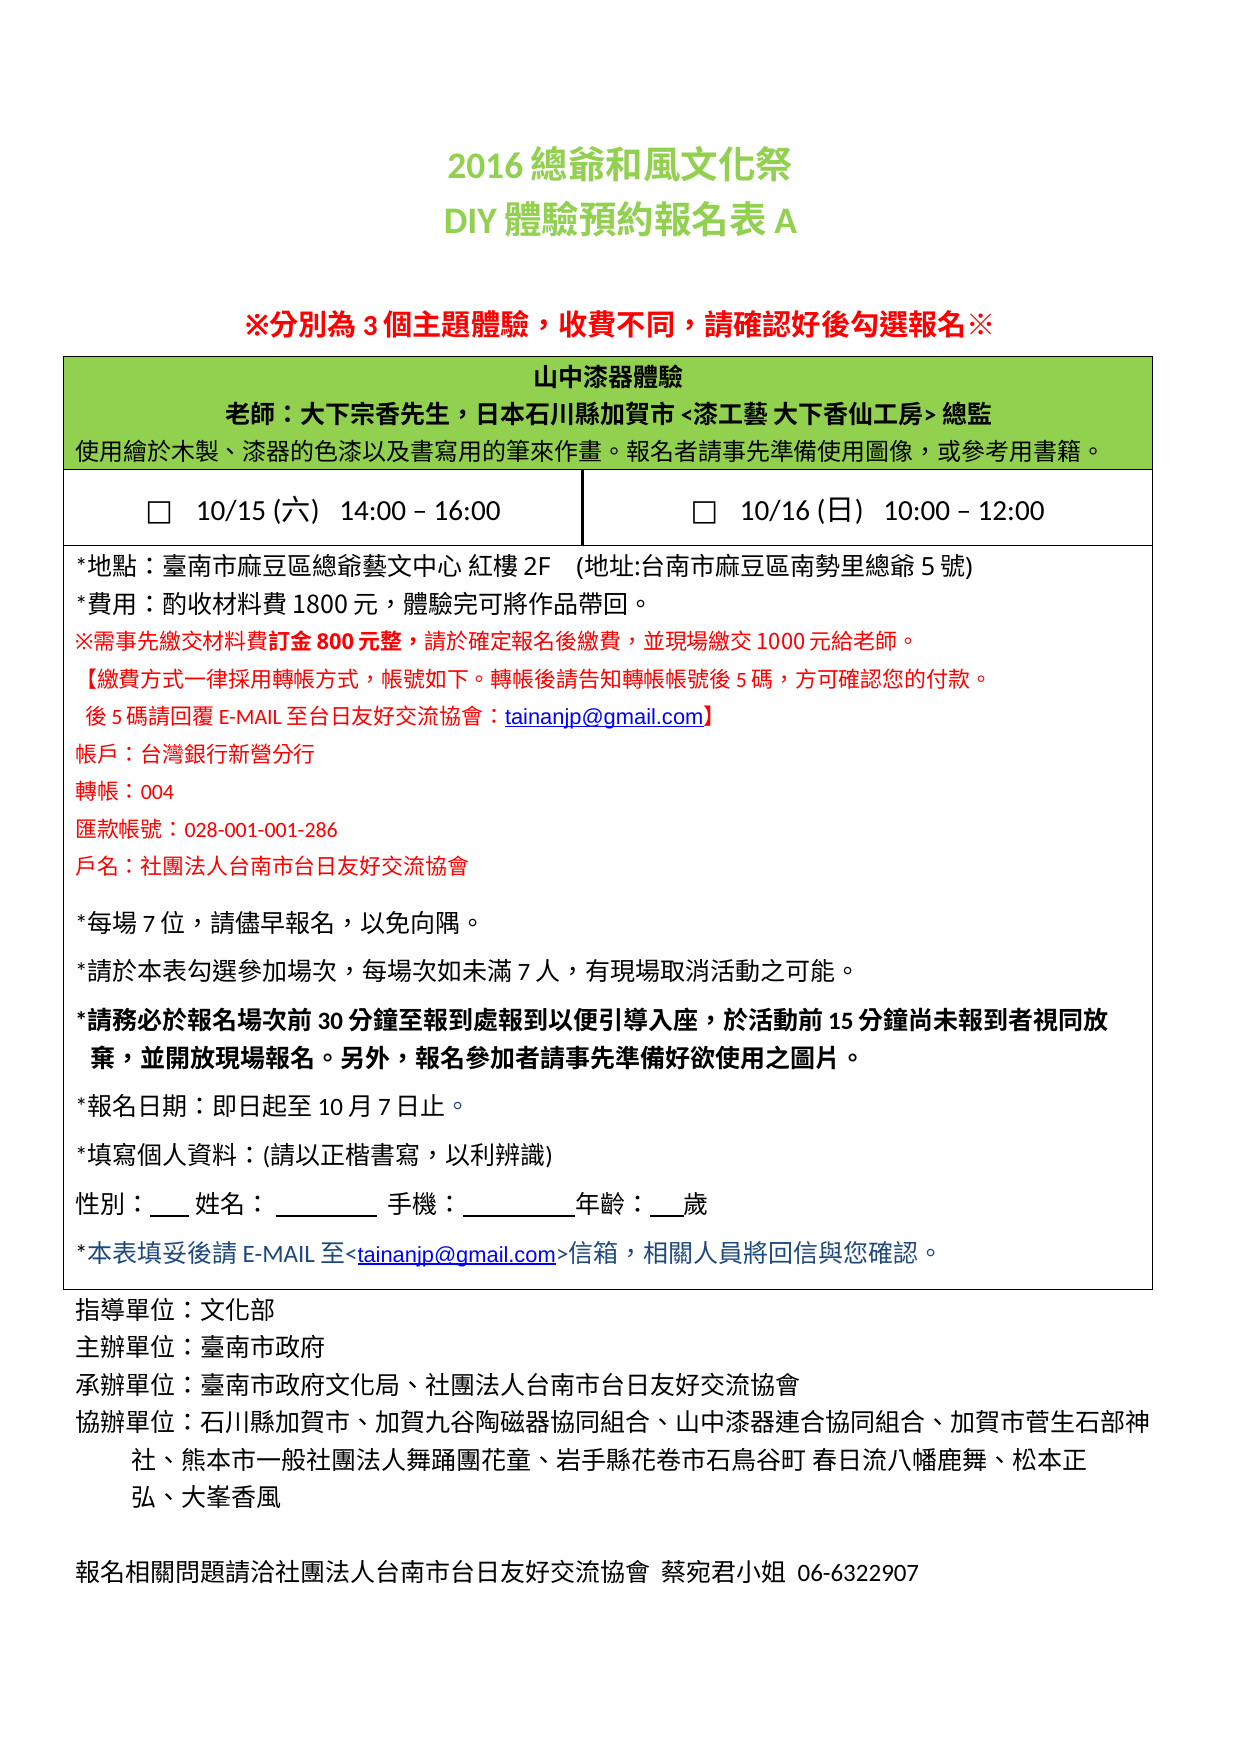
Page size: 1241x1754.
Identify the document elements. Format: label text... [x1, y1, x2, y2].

text 主辦單位：臺南市政府 [75, 1327, 1165, 1365]
text DIY體驗預約報名表A [75, 189, 1165, 244]
text 社、熊本市一般社團法人舞踊團花童、岩手縣花卷市石鳥谷町 春日流八幡鹿舞、松本正 [75, 1440, 257, 1477]
table_header 山中漆器體驗 老師：大下宗香先生，日本石川縣加賀市 <漆工藝 大下香仙工房> 總監 使用繪於木製、漆器的色漆以及書寫用的筆來作畫。報名者請事先準備使用圖像，或參考用書籍。 [64, 357, 1152, 469]
text 指導單位：文化部 [75, 1290, 1165, 1327]
text 弘、大峯香風 [75, 1477, 1165, 1515]
text ※分別為3個主題體驗，收費不同，請確認好後勾選報名※ [75, 302, 1165, 344]
table_cell □ 10/16 (日) 10:00 – 12:00 [584, 470, 1152, 545]
text 社、熊本市一般社團法人舞踊團花童、岩手縣花卷市石鳥谷町 春日流八幡鹿舞、松本正 [532, 1440, 1165, 1477]
table_cell □ 10/15 (六) 14:00 – 16:00 [64, 470, 581, 545]
text 2016總爺和風文化祭 [75, 135, 1165, 189]
text 承辦單位：臺南市政府文化局、社團法人台南市台日友好交流協會 [75, 1365, 1165, 1402]
table_cell *地點：臺南市麻豆區總爺藝文中心 紅樓2F (地址:台南市麻豆區南勢里總爺5號) *費用：酌收材料費1800元，體驗完可將作品帶回。 ※需事先繳交材料費訂金800元整，請於確定報名後繳費，並現場繳交1000元給老師。 【繳費方式一律採用轉帳方式，帳號如下。轉帳後請告知轉帳帳號後5碼，方可確認您的付款。 後5碼請回覆E-MAIL至台日友好交流協會：tainanjp@gmail.com】 帳戶：台灣銀行新營分行 轉帳：004 匯款帳號：028-001-001-286 戶名：社團法人台南市台日友好交流協會 *每場7位，請儘早報名，以免向隅。 *請於本表勾選參加場次，每場次如未滿7人，有現場取消活動之可能。 *請務必於報名場次前30分鐘至報到處報到以便引導入座，於活動前15分鐘尚未報到者視同放棄，並開放現場報名。另外，報名參加者請事先準備好欲使用之圖片。 *報名日期：即日起至10月7日止。 *填寫個人資料：(請以正楷書寫，以利辨識) 性別： 姓名： 手機： 年齡： 歲 *本表填妥後請E-MAIL至<tainanjp@gmail.com>信箱，相關人員將回信與您確認。 [64, 546, 1152, 1289]
text 協辦單位：石川縣加賀市、加賀九谷陶磁器協同組合、山中漆器連合協同組合、加賀市菅生石部神 [75, 1402, 1165, 1440]
text 報名相關問題請洽社團法人台南市台日友好交流協會 蔡宛君小姐 06-6322907 [75, 1552, 1165, 1590]
